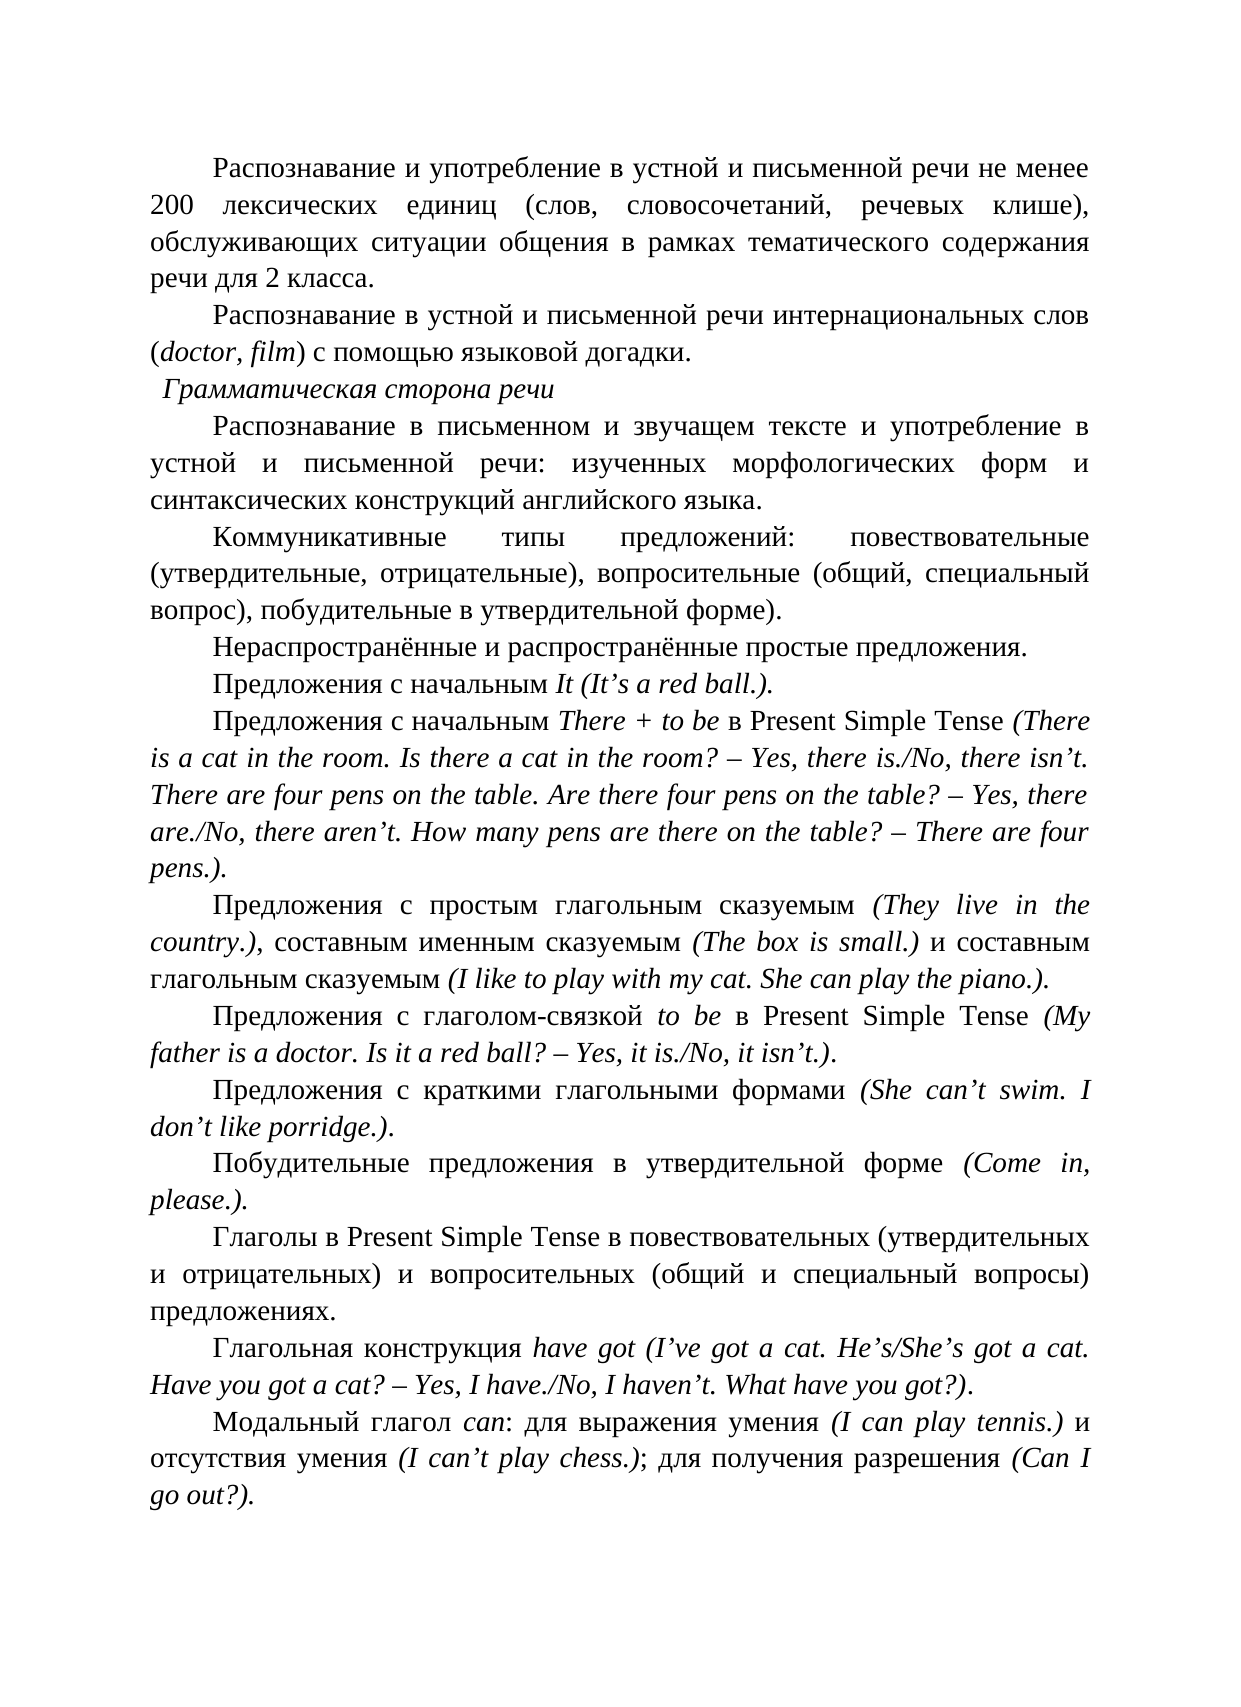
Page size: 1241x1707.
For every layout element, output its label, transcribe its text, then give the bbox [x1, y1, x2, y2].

text Побудительные предложения в утвердительной форме (Come in, please.). [150, 1146, 1090, 1216]
text Глагольная конструкция have got (I’ve got a cat. He’s/She’s got a cat. Have you got a cat? – Yes, I have./No, I haven’t. What have you got?). [150, 1330, 1090, 1400]
text Предложения с краткими глагольными формами (She can’t swim. I don’t like porridge.). [150, 1072, 1090, 1142]
text Предложения с простым глагольным сказуемым (They live in the country.), составным именным сказуемым (The box is small.) и составным глагольным сказуемым (I like to play with my cat. She can play the piano.). [150, 887, 1090, 995]
text Коммуникативные типы предложений: повествовательные (утвердительные, отрицательные), вопросительные (общий, специальный вопрос), побудительные в утвердительной форме). [150, 519, 1090, 626]
text Распознавание в устной и письменной речи интернациональных слов (doctor, film) с помощью языковой догадки. [150, 297, 1090, 368]
text Модальный глагол can: для выражения умения (I can play tennis.) и отсутствия умения (I can’t play chess.); для получения разрешения (Can I go out?). [150, 1404, 1090, 1511]
text Предложения с глаголом-связкой to be в Present Simple Tense (My father is a doctor. Is it a red ball? – Yes, it is./No, it isn’t.). [150, 998, 1090, 1068]
text Предложения с начальным There + to be в Present Simple Tense (There is a cat in the room. Is there a cat in the room? – Yes, there is./No, there isn’t. There are four pens on the table. Are there four pens on the table? – Yes, there are./No, there aren’t. How many pens are there on the table? – There are four pens.). [150, 703, 1090, 884]
text Нераспространённые и распространённые простые предложения. [150, 629, 1090, 663]
text Распознавание и употребление в устной и письменной речи не менее 200 лексических единиц (слов, словосочетаний, речевых клише), обслуживающих ситуации общения в рамках тематического содержания речи для 2 класса. [150, 150, 1090, 294]
text Глаголы в Present Simple Tense в повествовательных (утвердительных и отрицательных) и вопросительных (общий и специальный вопросы) предложениях. [150, 1219, 1090, 1327]
text Грамматическая сторона речи [162, 371, 1090, 405]
text Распознавание в письменном и звучащем тексте и употребление в устной и письменной речи: изученных морфологических форм и синтаксических конструкций английского языка. [150, 408, 1090, 515]
text Предложения с начальным It (It’s a red ball.). [150, 666, 1090, 700]
